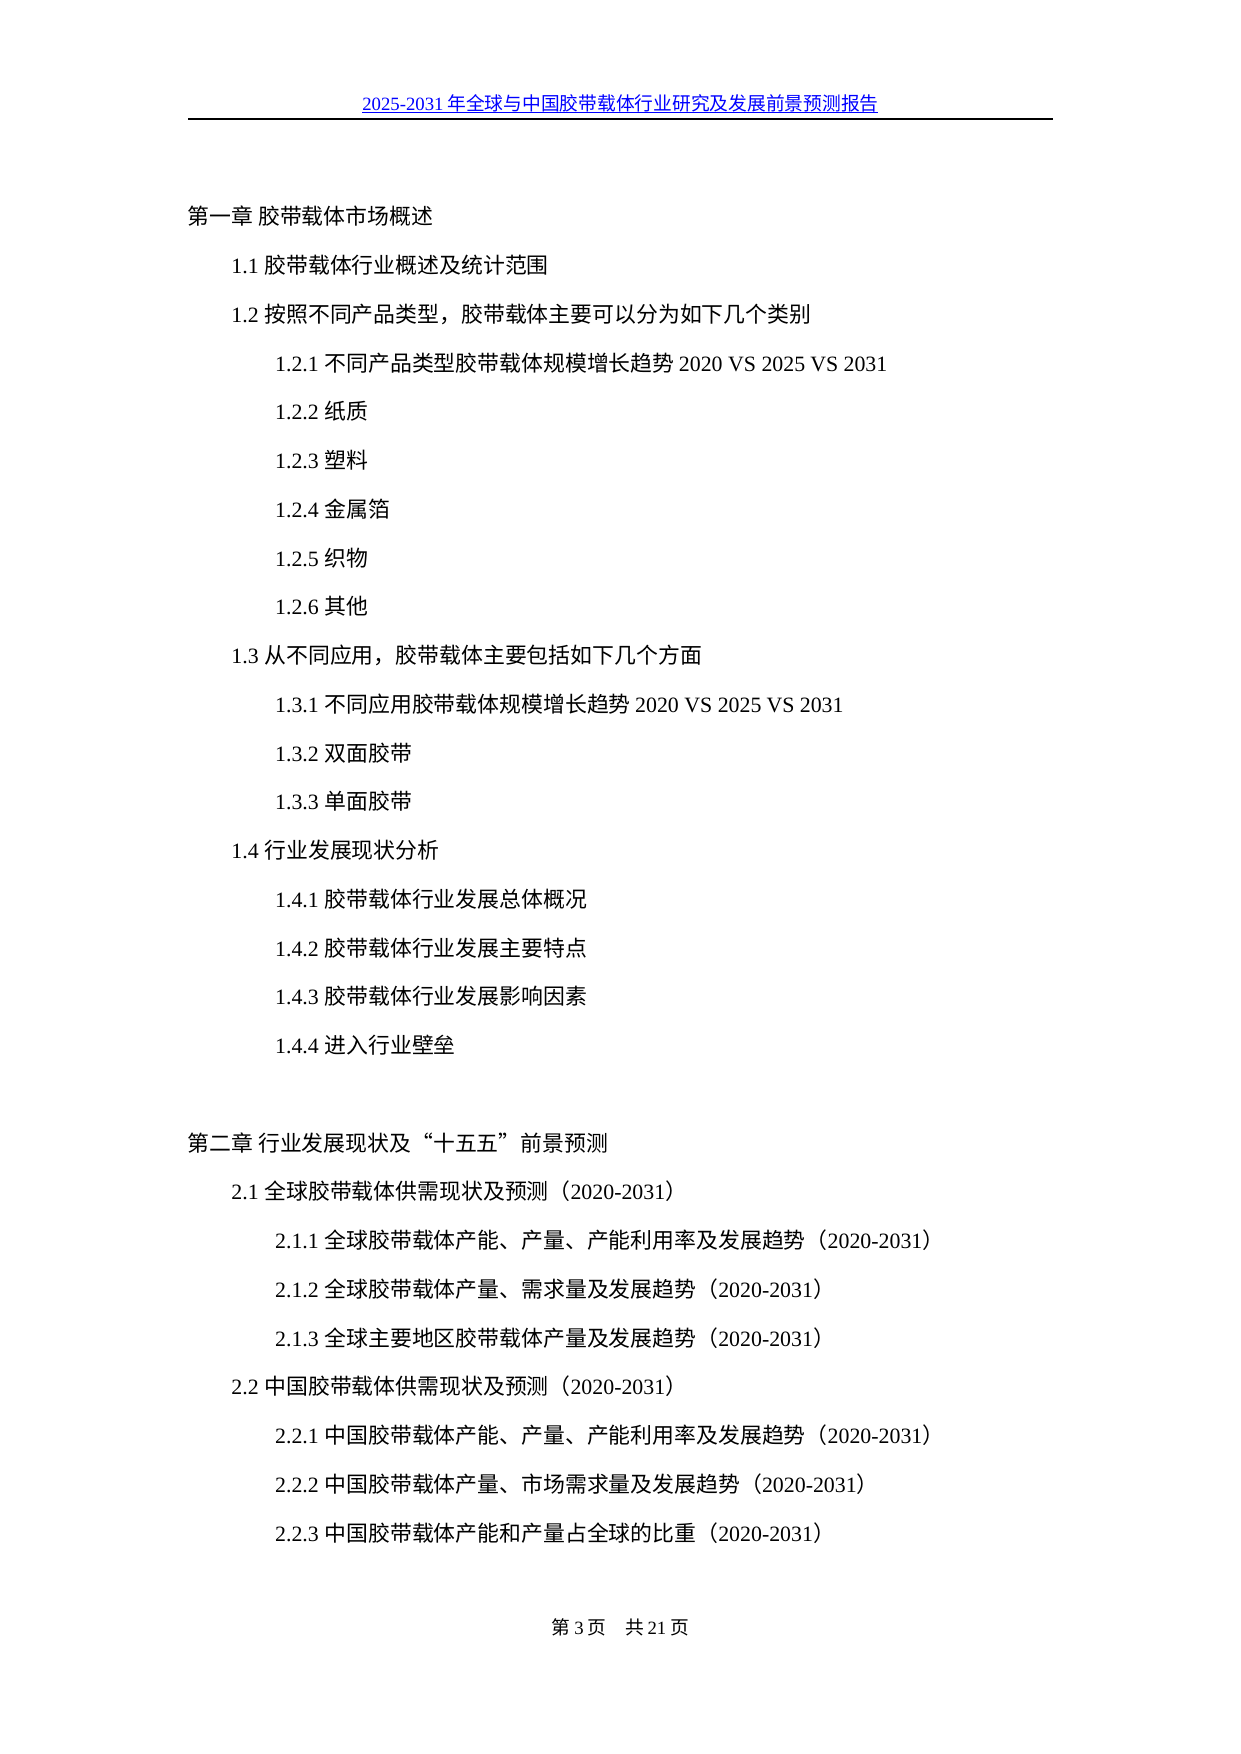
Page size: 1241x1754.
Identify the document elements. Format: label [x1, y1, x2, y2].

text [187, 150, 1053, 1548]
